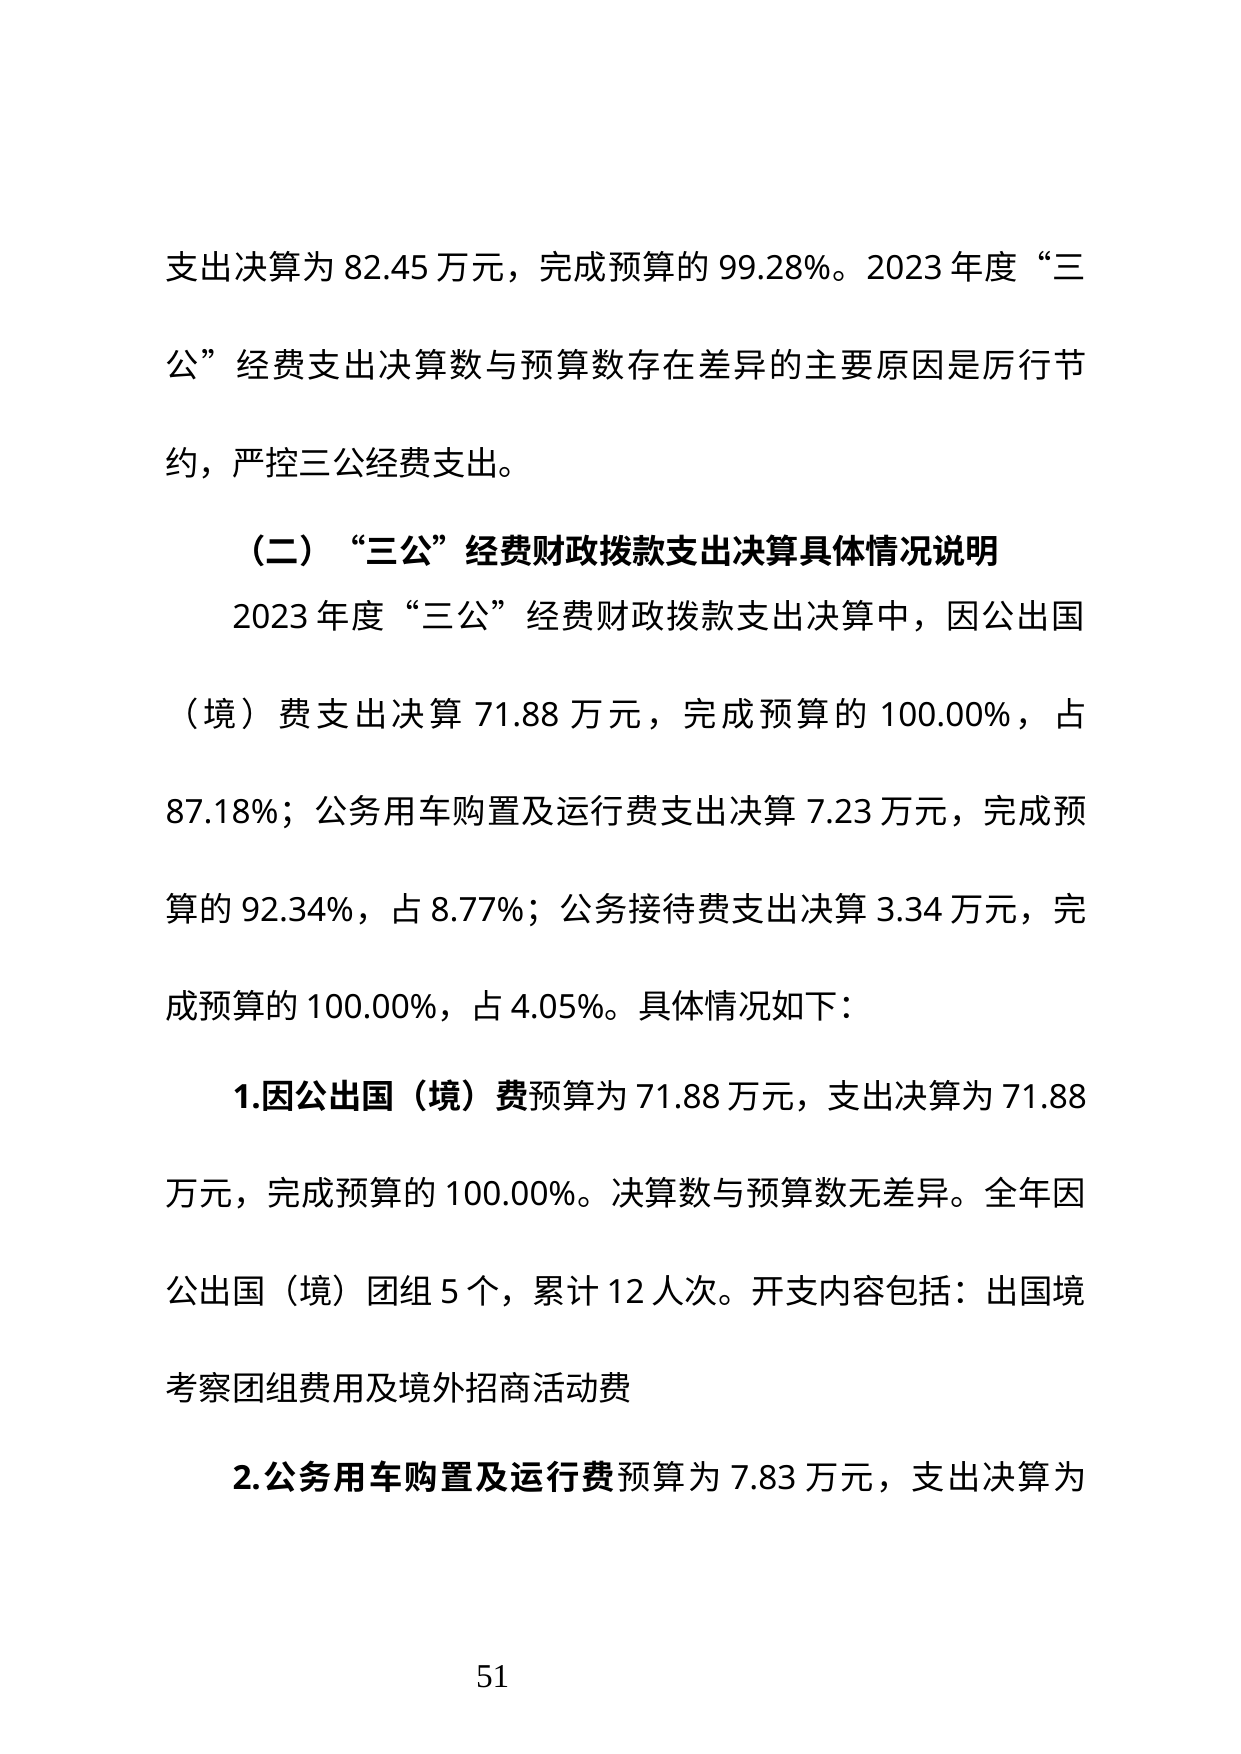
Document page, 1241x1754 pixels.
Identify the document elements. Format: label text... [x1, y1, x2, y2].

text （二）“三公”经费财政拨款支出决算具体情况说明 [165, 517, 1087, 582]
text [165, 1443, 1087, 1508]
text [165, 233, 1087, 493]
text 1.因公出国（境）费预算为71.88万元，支出决算为71.88万元，完成预算的100.00%。决算数与预算数无差异。全年因公出国（境）团组5个，累计12人次。开支内容包括：出国境考察团组费用及境外招商活动费 [165, 1061, 1087, 1419]
text 2023年度“三公”经费财政拨款支出决算中，因公出国（境）费支出决算71.88万元，完成预算的100.00%，占87.18%；公务用车购置及运行费支出决算7.23万元，完成预算的92.34%，占8.77%；公务接待费支出决算3.34万元，完成预算的100.00%，占4.05%。具体情况如下： [165, 582, 1087, 1037]
